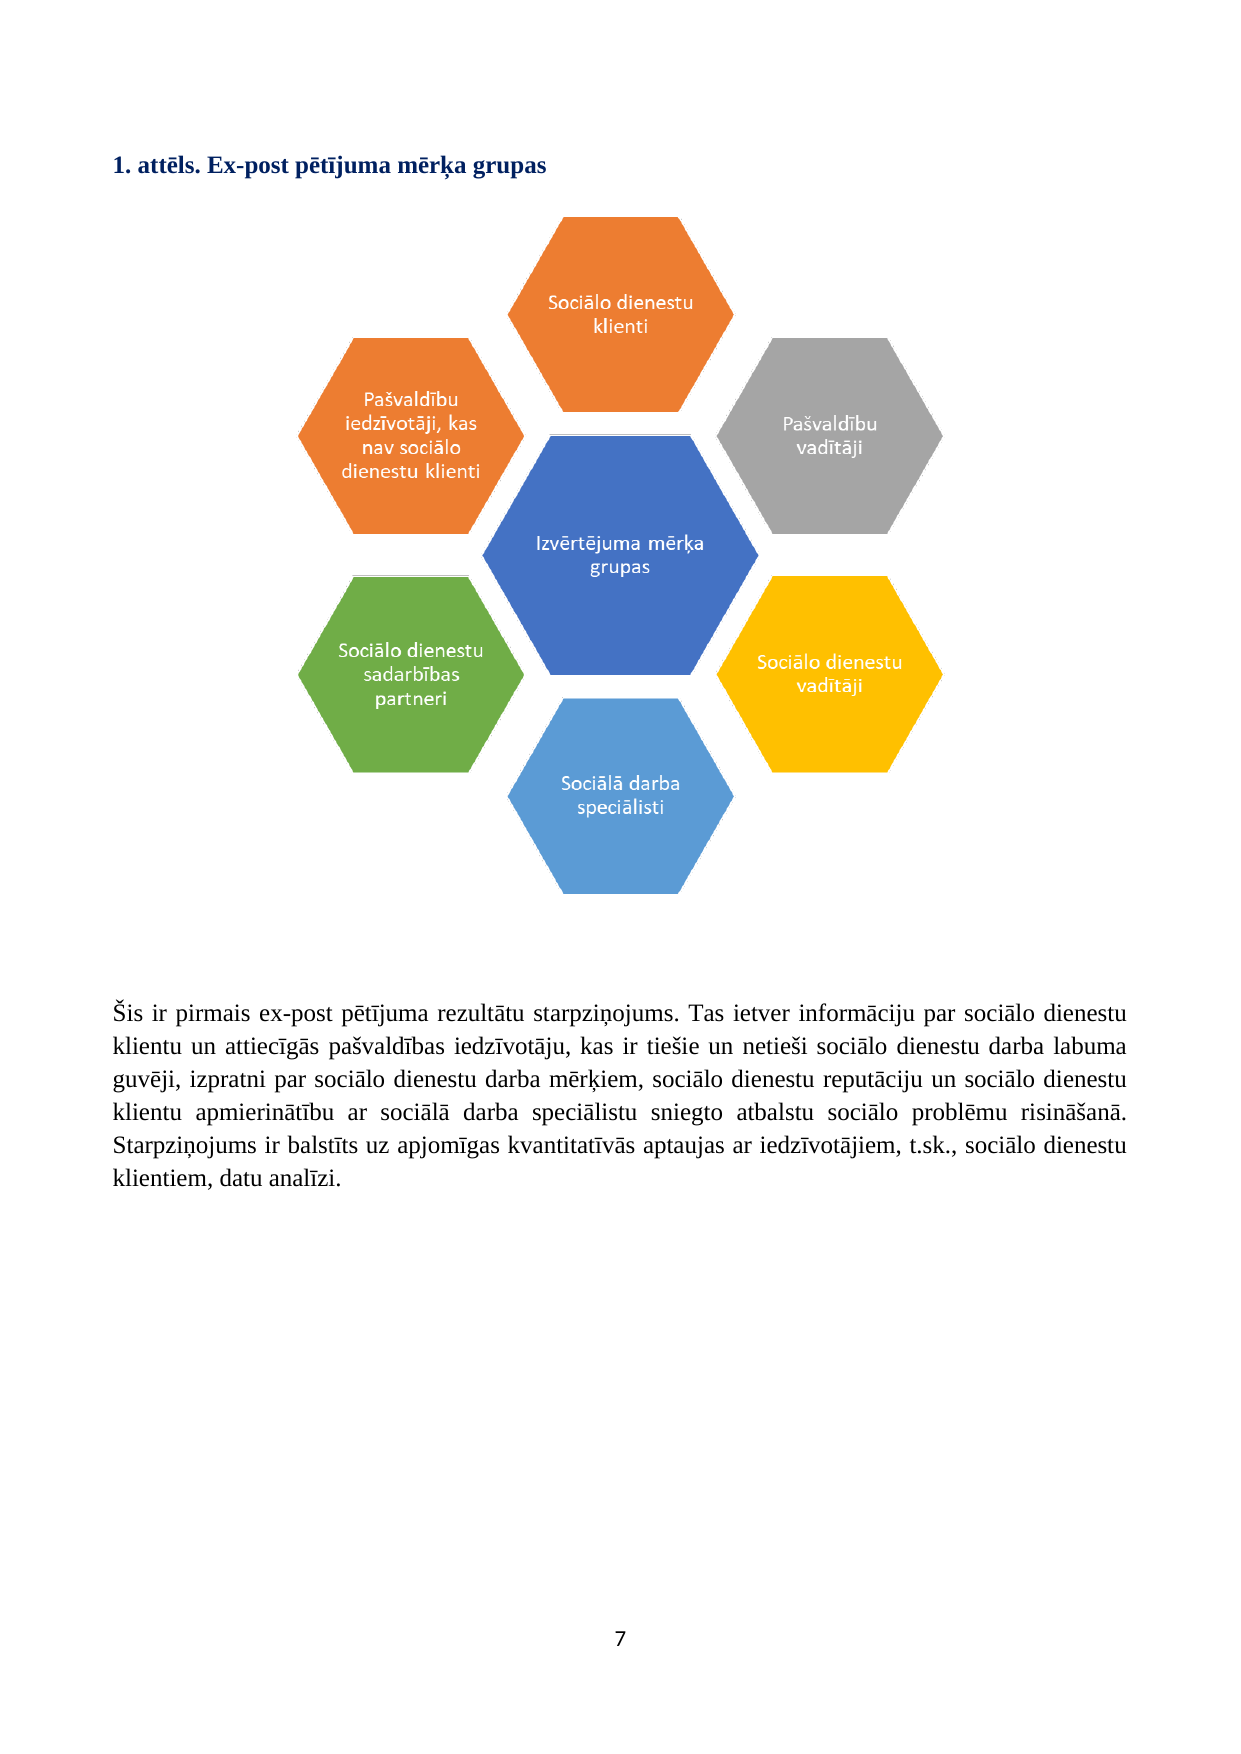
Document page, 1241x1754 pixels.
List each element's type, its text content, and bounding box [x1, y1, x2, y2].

text 1. attēls. Ex-post pētījuma mērķa grupas [112, 150, 1128, 179]
text Šis ir pirmais ex-post pētījuma rezultātu starpziņojums. Tas ietver informāciju par sociālo dienestu klientu un attiecīgās pašvaldības iedzīvotāju, kas ir tiešie un netieši sociālo dienestu darba labuma guvēji, izpratni par sociālo dienestu darba mērķiem, sociālo dienestu reputāciju un sociālo dienestu klientu apmierinātību ar sociālā darba speciālistu sniegto atbalstu sociālo problēmu risināšanā. Starpziņojums ir balstīts uz apjomīgas kvantitatīvās aptaujas ar iedzīvotājiem, t.sk., sociālo dienestu klientiem, datu analīzi. [112, 998, 1128, 1192]
picture [295, 216, 945, 895]
